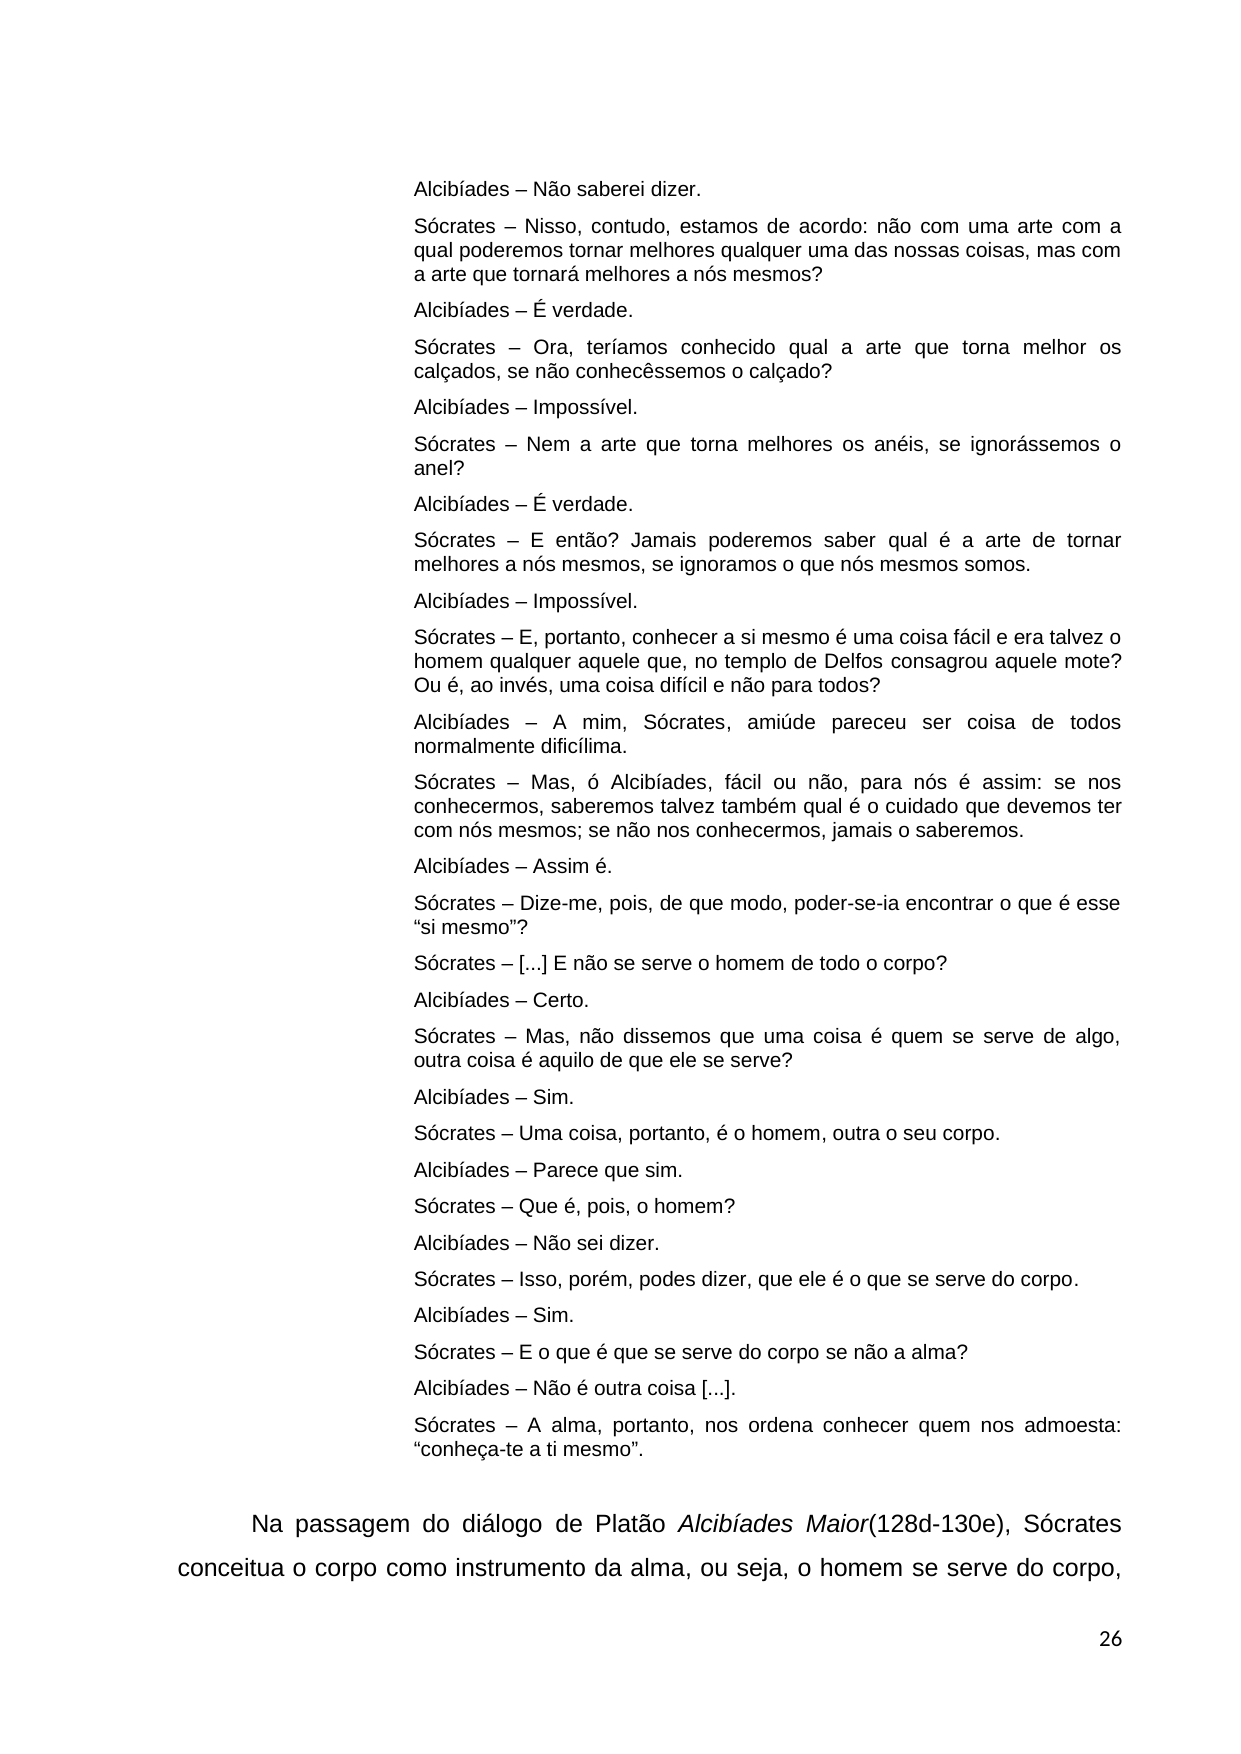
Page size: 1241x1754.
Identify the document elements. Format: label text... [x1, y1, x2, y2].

text Alcibíades – Não é outra coisa [...]. [413, 1376, 1122, 1400]
text Sócrates – Dize-me, pois, de que modo, poder-se-ia encontrar o que é esse “si mesmo”? [413, 891, 1122, 939]
text Sócrates – A alma, portanto, nos ordena conhecer quem nos admoesta: “conheça-te a ti mesmo”. [413, 1413, 1122, 1461]
text Alcibíades – Não saberei dizer. [413, 177, 1122, 201]
text Sócrates – Nisso, contudo, estamos de acordo: não com uma arte com a qual poderemos tornar melhores qualquer uma das nossas coisas, mas com a arte que tornará melhores a nós mesmos? [413, 214, 1122, 286]
text Alcibíades – É verdade. [413, 298, 1122, 322]
text Alcibíades – É verdade. [413, 492, 1122, 516]
text Alcibíades – Sim. [413, 1084, 1122, 1108]
text Alcibíades – Assim é. [413, 854, 1122, 878]
text Sócrates – E então? Jamais poderemos saber qual é a arte de tornar melhores a nós mesmos, se ignoramos o que nós mesmos somos. [413, 528, 1122, 576]
text Alcibíades – Impossível. [413, 395, 1122, 419]
text Sócrates – Uma coisa, portanto, é o homem, outra o seu corpo. [413, 1121, 1122, 1145]
text Sócrates – Isso, porém, podes dizer, que ele é o que se serve do corpo. [413, 1267, 1122, 1291]
text Sócrates – [...] E não se serve o homem de todo o corpo? [413, 951, 1122, 975]
text Sócrates – E, portanto, conhecer a si mesmo é uma coisa fácil e era talvez o homem qualquer aquele que, no templo de Delfos consagrou aquele mote? Ou é, ao invés, uma coisa difícil e não para todos? [413, 625, 1122, 697]
text Alcibíades – Impossível. [413, 589, 1122, 613]
text Sócrates – E o que é que se serve do corpo se não a alma? [413, 1340, 1122, 1364]
text Alcibíades – Parece que sim. [413, 1157, 1122, 1181]
text Sócrates – Nem a arte que torna melhores os anéis, se ignorássemos o anel? [413, 431, 1122, 479]
text Alcibíades – Sim. [413, 1303, 1122, 1327]
text Alcibíades – Certo. [413, 988, 1122, 1012]
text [177, 1509, 1122, 1581]
text Alcibíades – A mim, Sócrates, amiúde pareceu ser coisa de todos normalmente dificílima. [413, 709, 1122, 757]
text Sócrates – Mas, ó Alcibíades, fácil ou não, para nós é assim: se nos conhecermos, saberemos talvez também qual é o cuidado que devemos ter com nós mesmos; se não nos conhecermos, jamais o saberemos. [413, 770, 1122, 842]
text Sócrates – Ora, teríamos conhecido qual a arte que torna melhor os calçados, se não conhecêssemos o calçado? [413, 334, 1122, 382]
text Alcibíades – Não sei dizer. [413, 1230, 1122, 1254]
text Sócrates – Que é, pois, o homem? [413, 1194, 1122, 1218]
text Sócrates – Mas, não dissemos que uma coisa é quem se serve de algo, outra coisa é aquilo de que ele se serve? [413, 1024, 1122, 1072]
